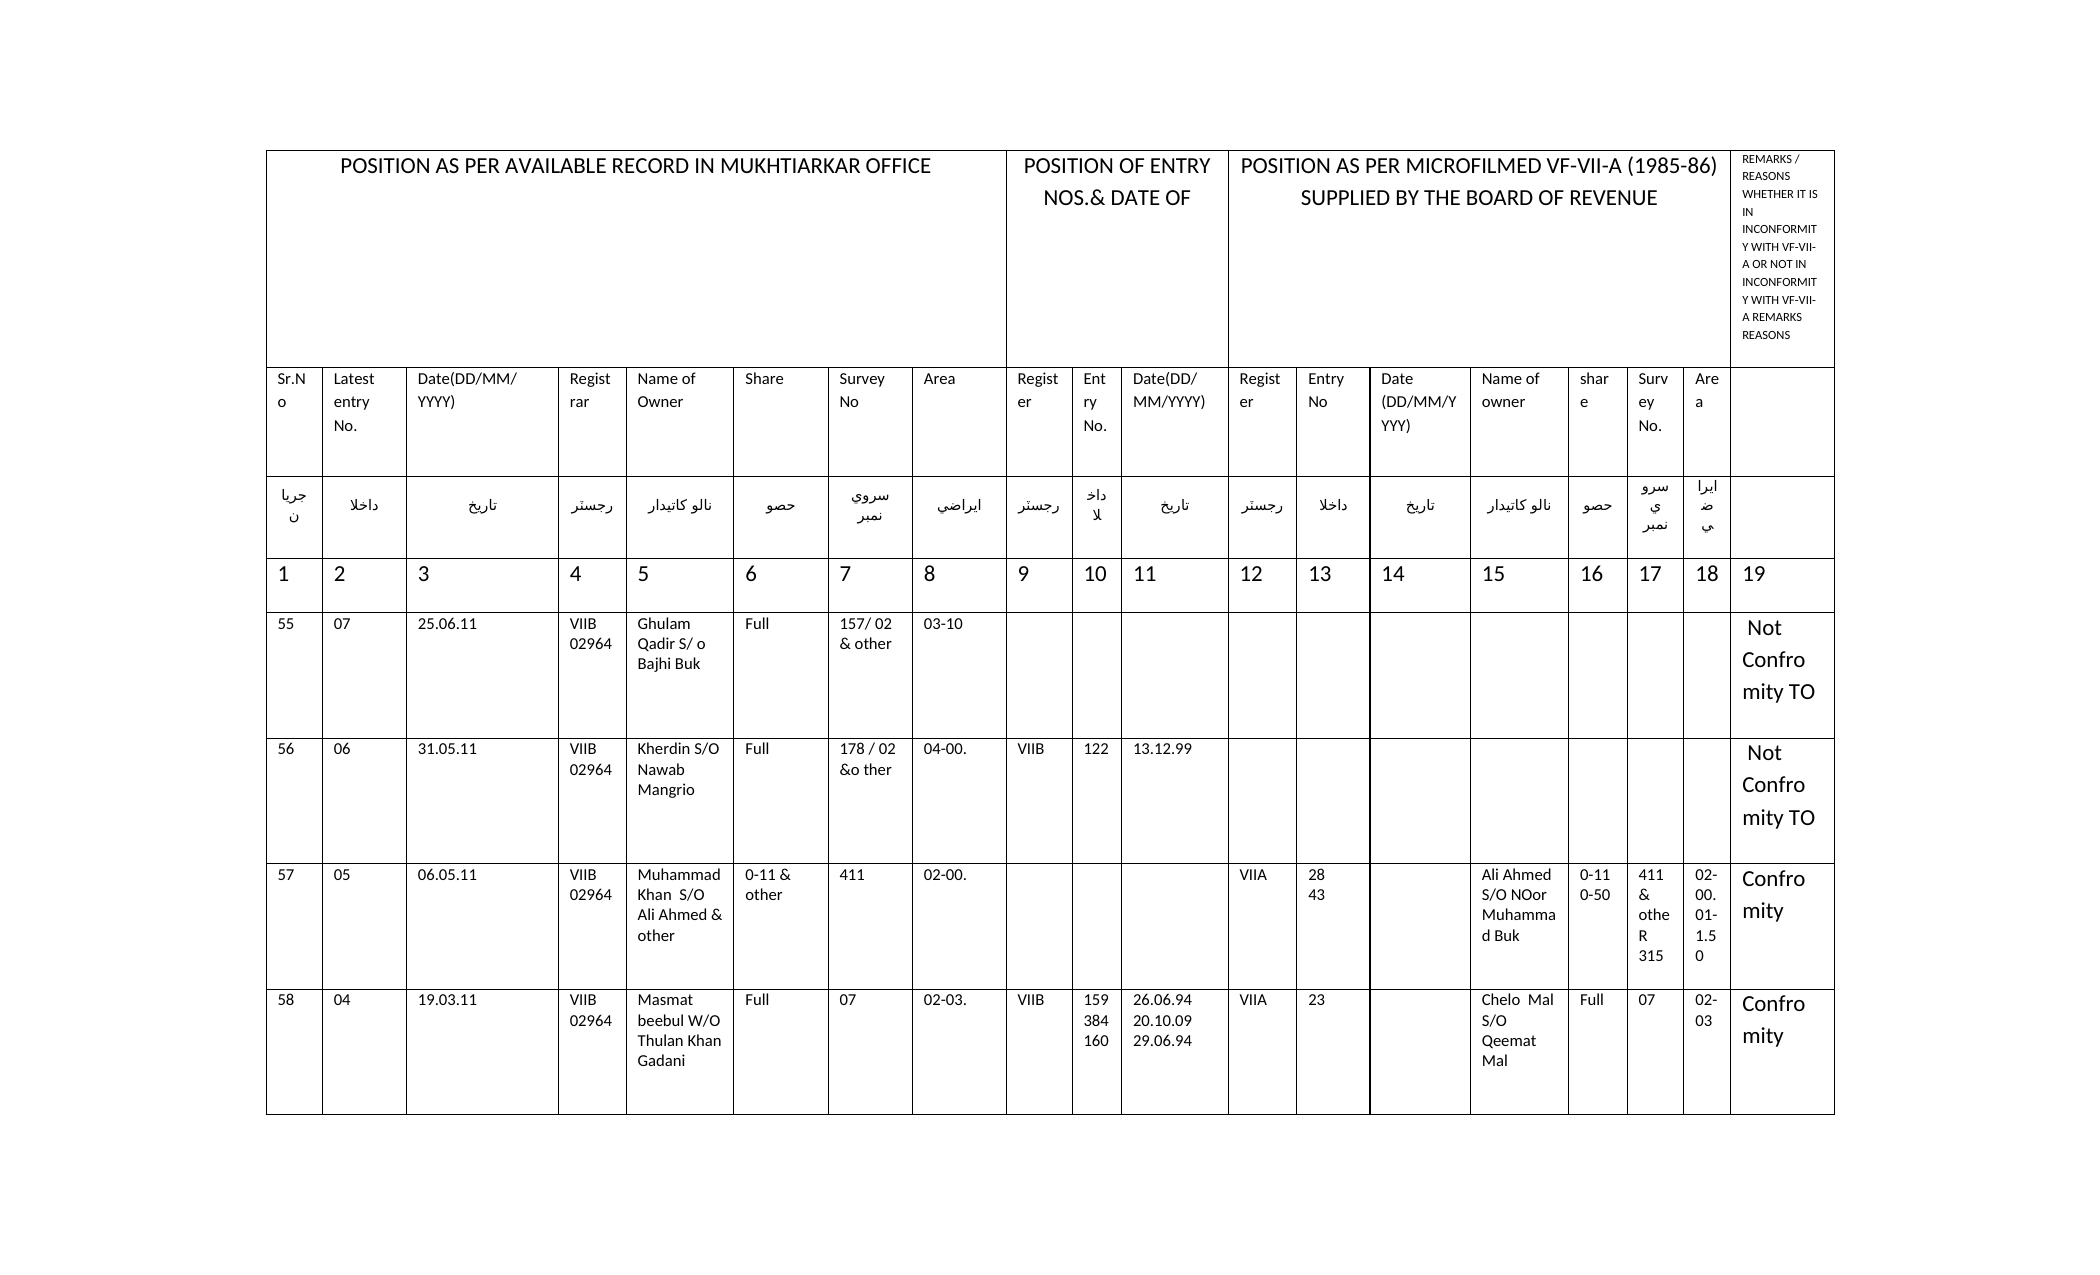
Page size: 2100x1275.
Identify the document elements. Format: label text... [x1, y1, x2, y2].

table_cell 12 [1229, 559, 1296, 612]
table_cell 2 [323, 559, 406, 612]
table_cell رجسٽر [1229, 477, 1296, 558]
table_cell 05 [323, 864, 406, 988]
table_cell [1007, 613, 1072, 737]
table_cell [1122, 613, 1228, 737]
table_cell Name of owner [1471, 368, 1568, 476]
table_cell [1471, 739, 1568, 863]
table_cell 6 [734, 559, 828, 612]
table_cell 411 & othe R 315 [1628, 864, 1683, 988]
table_cell Name of Owner [627, 368, 733, 476]
table_cell [1297, 739, 1369, 863]
table_cell [1731, 368, 1834, 476]
table_cell 5 [627, 559, 733, 612]
table_cell 7 [829, 559, 912, 612]
table_cell 02-03. [913, 990, 1006, 1114]
table_cell سروي نمبر [829, 477, 912, 558]
table_cell 04-00. [913, 739, 1006, 863]
table_cell Area [1684, 368, 1730, 476]
table_cell 07 [323, 613, 406, 737]
table_cell 8 [913, 559, 1006, 612]
table_cell نالو کاتيدار [627, 477, 733, 558]
table_cell VIIB 02964 [559, 613, 626, 737]
table_cell [1229, 613, 1296, 737]
table_cell [1371, 739, 1470, 863]
table_header POSITION AS PER AVAILABLE RECORD IN MUKHTIARKAR OFFICE [267, 151, 1006, 367]
table_cell 159 384 160 [1073, 990, 1121, 1114]
table_cell 06.05.11 [407, 864, 558, 988]
table_cell [1297, 613, 1369, 737]
table_cell Registrar [559, 368, 626, 476]
table_cell نالو کاتيدار [1471, 477, 1568, 558]
table_cell 178 / 02 &o ther [829, 739, 912, 863]
table_cell 02-00. 01-1.50 [1684, 864, 1730, 988]
table_cell 07 [829, 990, 912, 1114]
table_cell Date(DD/MM/YYYY) [407, 368, 558, 476]
table_cell جريان [267, 477, 322, 558]
table_cell 56 [267, 739, 322, 863]
table_cell Register [1007, 368, 1072, 476]
table_cell [1628, 613, 1683, 737]
table_cell 17 [1628, 559, 1683, 612]
table_cell [1684, 613, 1730, 737]
table_cell Ali Ahmed S/O NOor Muhammad Buk [1471, 864, 1568, 988]
table_cell داخلا [323, 477, 406, 558]
table_cell Full [734, 613, 828, 737]
table_cell ايراضي [913, 477, 1006, 558]
table_cell Sr.No [267, 368, 322, 476]
table_header POSITION AS PER MICROFILMED VF-VII-A (1985-86) SUPPLIED BY THE BOARD OF REVENUE [1229, 151, 1730, 367]
table_cell Survey No. [1628, 368, 1683, 476]
table_cell 02-00. [913, 864, 1006, 988]
table_cell 11 [1122, 559, 1228, 612]
table_cell تاريخ [407, 477, 558, 558]
table_cell حصو [1569, 477, 1627, 558]
table_cell داخلا [1073, 477, 1121, 558]
table_cell [1073, 864, 1121, 988]
table_cell [1471, 613, 1568, 737]
table_cell 10 [1073, 559, 1121, 612]
table_cell 58 [267, 990, 322, 1114]
table_cell 13 [1297, 559, 1369, 612]
table_cell Full [734, 739, 828, 863]
table_cell [1007, 864, 1072, 988]
table_cell 04 [323, 990, 406, 1114]
table_cell [1371, 613, 1470, 737]
table_cell [1731, 477, 1834, 558]
table_cell 25.06.11 [407, 613, 558, 737]
table_cell Register [1229, 368, 1296, 476]
table_cell ايراضي [1684, 477, 1730, 558]
table_cell Confromity [1731, 864, 1834, 988]
table_cell 13.12.99 [1122, 739, 1228, 863]
table_cell تاريخ [1122, 477, 1228, 558]
table_cell 18 [1684, 559, 1730, 612]
table_cell Date (DD/MM/YYYY) [1371, 368, 1470, 476]
table_cell 16 [1569, 559, 1627, 612]
table_header REMARKS / REASONS WHETHER IT IS IN INCONFORMITY WITH VF-VII-A OR NOT IN INCONFORMITY WITH VF-VII-A REMARKS REASONS [1731, 151, 1834, 367]
table_cell VIIA [1229, 990, 1296, 1114]
table_cell 07 [1628, 990, 1683, 1114]
table_cell [1371, 864, 1470, 988]
table_header POSITION OF ENTRY NOS.& DATE OF [1007, 151, 1228, 367]
table_cell 9 [1007, 559, 1072, 612]
table_cell داخلا [1297, 477, 1369, 558]
table_cell 02-03 [1684, 990, 1730, 1114]
table_cell حصو [734, 477, 828, 558]
table_cell 15 [1471, 559, 1568, 612]
table_cell [1569, 613, 1627, 737]
table_cell Kherdin S/O Nawab Mangrio [627, 739, 733, 863]
table_cell رجسٽر [559, 477, 626, 558]
table_cell 06 [323, 739, 406, 863]
table_cell Ghulam Qadir S/ o Bajhi Buk [627, 613, 733, 737]
table_cell VIIB [1007, 990, 1072, 1114]
table_cell [1229, 739, 1296, 863]
table_cell VIIB [1007, 739, 1072, 863]
table_cell Not Confromity TO [1731, 739, 1834, 863]
table_cell Share [734, 368, 828, 476]
table_cell [1371, 990, 1470, 1114]
table_cell 1 [267, 559, 322, 612]
table_cell Survey No [829, 368, 912, 476]
table_cell Full [734, 990, 828, 1114]
table_cell 157/ 02 & other [829, 613, 912, 737]
table_cell VIIB 02964 [559, 864, 626, 988]
table_cell Entry No [1297, 368, 1369, 476]
table_cell 23 [1297, 990, 1369, 1114]
table_cell 31.05.11 [407, 739, 558, 863]
table_cell 57 [267, 864, 322, 988]
table_cell سروي نمبر [1628, 477, 1683, 558]
table_cell 26.06.94 20.10.09 29.06.94 [1122, 990, 1228, 1114]
table_cell 19.03.11 [407, 990, 558, 1114]
table_cell share [1569, 368, 1627, 476]
table_cell 14 [1371, 559, 1470, 612]
table_cell Entry No. [1073, 368, 1121, 476]
table_cell Masmat beebul W/O Thulan Khan Gadani [627, 990, 733, 1114]
table_cell Latest entry No. [323, 368, 406, 476]
table_cell VIIB 02964 [559, 739, 626, 863]
table_cell [1122, 864, 1228, 988]
table_cell 4 [559, 559, 626, 612]
table_cell [1684, 739, 1730, 863]
table_cell Not Confromity TO [1731, 613, 1834, 737]
table_cell Area [913, 368, 1006, 476]
table_cell تاريخ [1371, 477, 1470, 558]
table_cell 28 43 [1297, 864, 1369, 988]
table_cell [1569, 739, 1627, 863]
table_cell Chelo Mal S/O Qeemat Mal [1471, 990, 1568, 1114]
table_cell Confromity [1731, 990, 1834, 1114]
table_cell 3 [407, 559, 558, 612]
table_cell 0-11 & other [734, 864, 828, 988]
table_cell VIIB 02964 [559, 990, 626, 1114]
table_cell 122 [1073, 739, 1121, 863]
table_cell 55 [267, 613, 322, 737]
table_cell [1073, 613, 1121, 737]
table_cell Muhammad Khan S/O Ali Ahmed & other [627, 864, 733, 988]
table_cell رجسٽر [1007, 477, 1072, 558]
table_cell 03-10 [913, 613, 1006, 737]
table_cell VIIA [1229, 864, 1296, 988]
table_cell 411 [829, 864, 912, 988]
table_cell 19 [1731, 559, 1834, 612]
table_cell 0-11 0-50 [1569, 864, 1627, 988]
table_cell Date(DD/MM/YYYY) [1122, 368, 1228, 476]
table_cell [1628, 739, 1683, 863]
table_cell Full [1569, 990, 1627, 1114]
